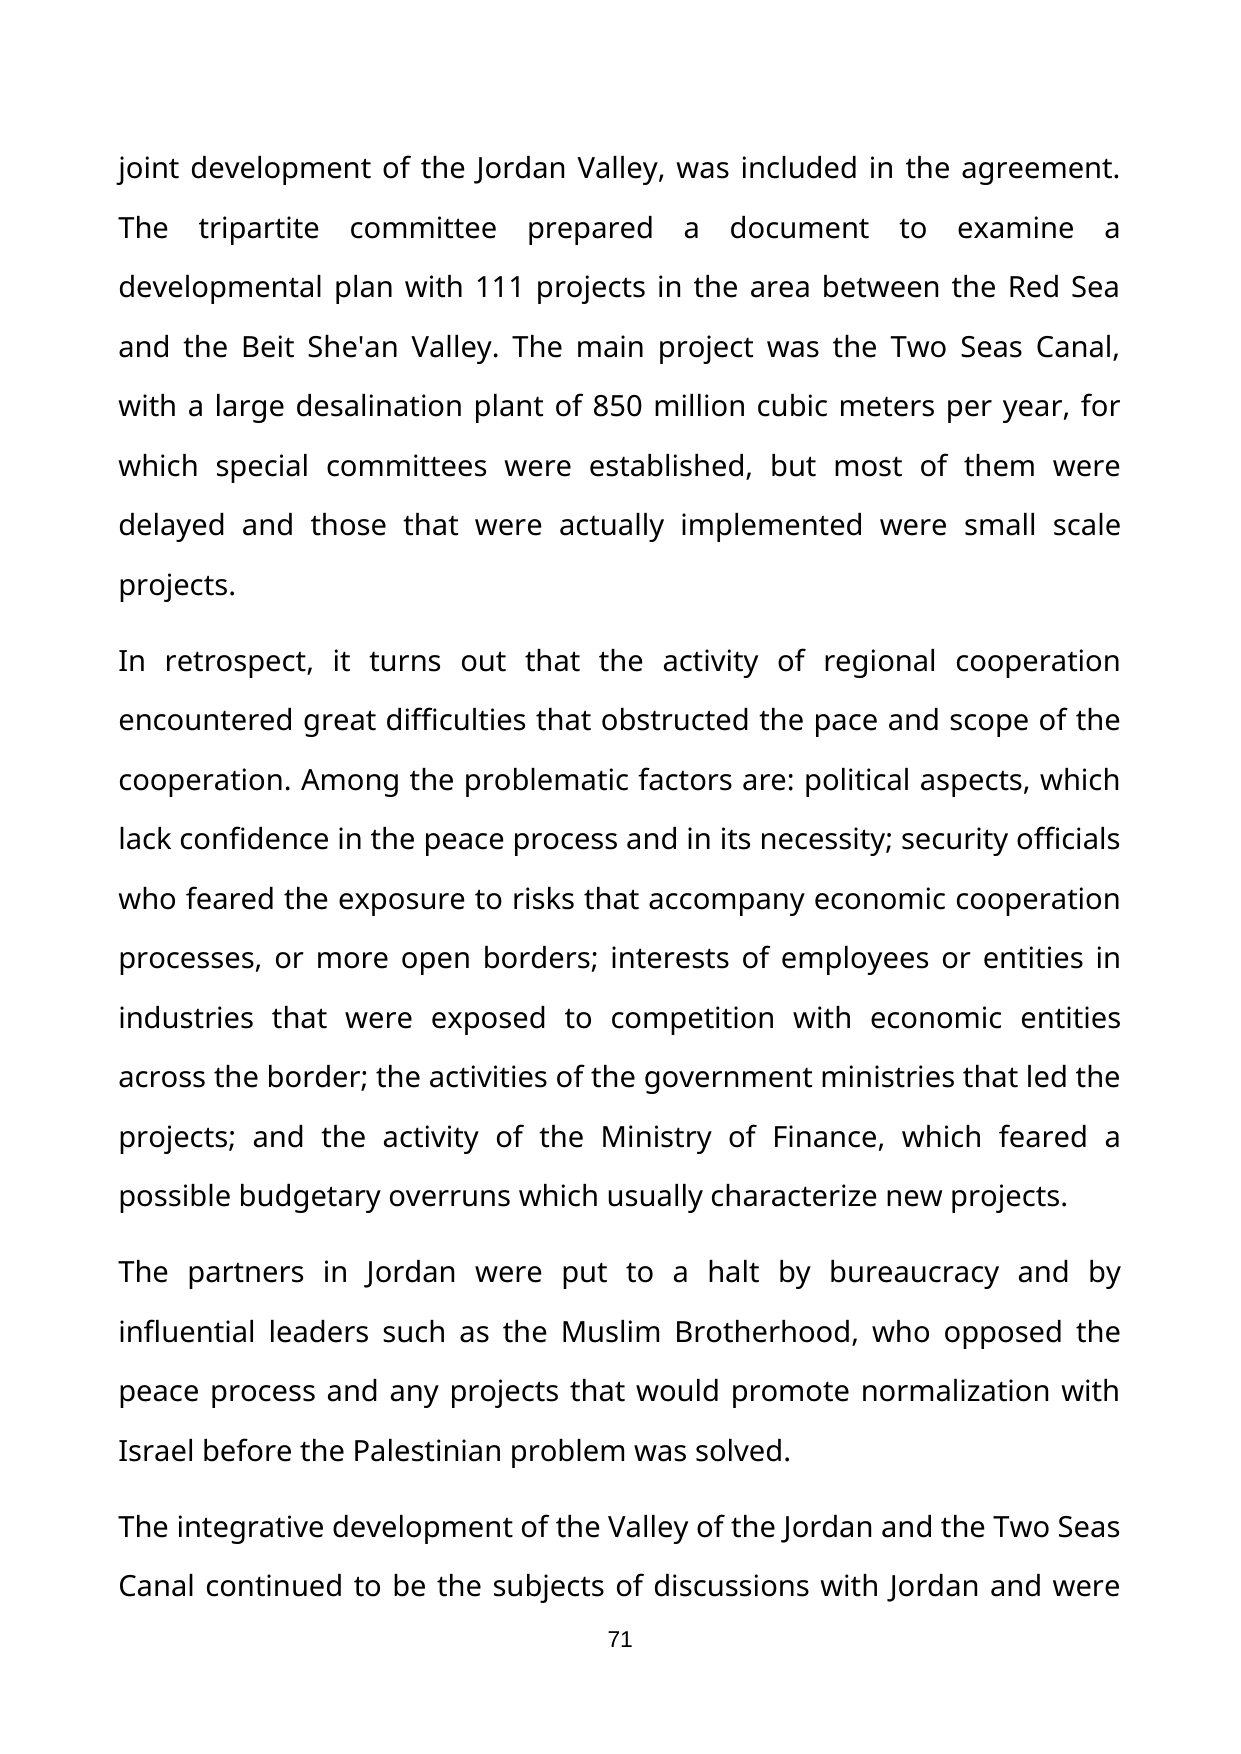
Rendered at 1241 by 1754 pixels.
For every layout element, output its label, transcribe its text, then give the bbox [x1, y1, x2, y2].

text The partners in Jordan were put to a halt by bureaucracy and by influential leaders such as the Muslim Brotherhood, who opposed the peace process and any projects that would promote normalization with Israel before the Palestinian problem was solved. [118, 1252, 1122, 1470]
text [118, 1506, 1122, 1605]
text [118, 148, 1122, 604]
text In retrospect, it turns out that the activity of regional cooperation encountered great difficulties that obstructed the pace and scope of the cooperation. Among the problematic factors are: political aspects, which lack confidence in the peace process and in its necessity; security officials who feared the exposure to risks that accompany economic cooperation processes, or more open borders; interests of employees or entities in industries that were exposed to competition with economic entities across the border; the activities of the government ministries that led the projects; and the activity of the Ministry of Finance, which feared a possible budgetary overruns which usually characterize new projects. [118, 640, 1122, 1215]
